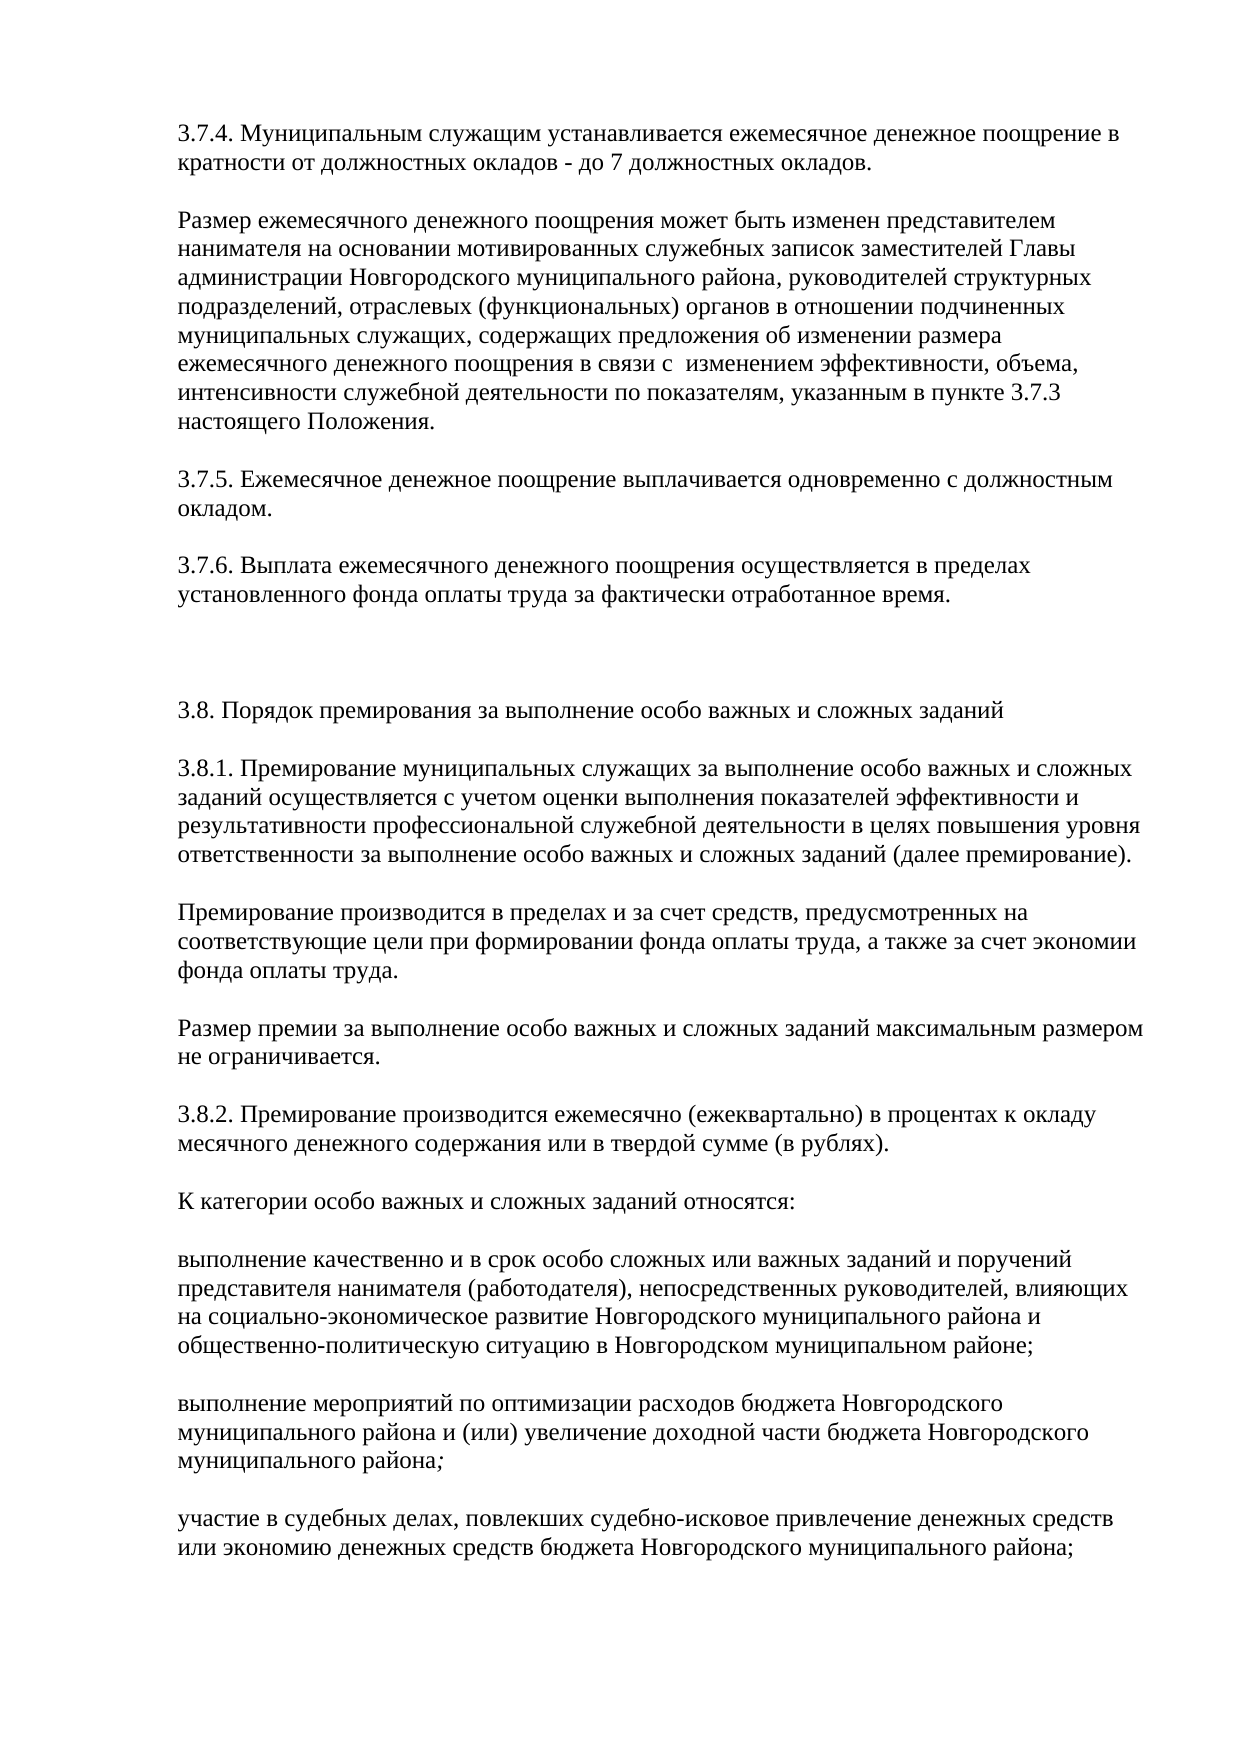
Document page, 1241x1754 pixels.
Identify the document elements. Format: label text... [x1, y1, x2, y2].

text 3.7.4. Муниципальным служащим устанавливается ежемесячное денежное поощрение в кратности от должностных окладов - до 7 должностных окладов. [177, 118, 1152, 176]
text 3.8. Порядок премирования за выполнение особо важных и сложных заданий [177, 695, 1152, 724]
text участие в судебных делах, повлекших судебно-исковое привлечение денежных средств или экономию денежных средств бюджета Новгородского муниципального района; [177, 1503, 1152, 1561]
text Размер ежемесячного денежного поощрения может быть изменен представителем нанимателя на основании мотивированных служебных записок заместителей Главы администрации Новгородского муниципального района, руководителей структурных подразделений, отраслевых (функциональных) органов в отношении подчиненных муниципальных служащих, содержащих предложения об изменении размера ежемесячного денежного поощрения в связи с изменением эффективности, объема, интенсивности служебной деятельности по показателям, указанным в пункте 3.7.3 настоящего Положения. [177, 205, 1152, 435]
text К категории особо важных и сложных заданий относятся: [177, 1186, 1152, 1215]
text выполнение качественно и в срок особо сложных или важных заданий и поручений представителя нанимателя (работодателя), непосредственных руководителей, влияющих на социально-экономическое развитие Новгородского муниципального района и общественно-политическую ситуацию в Новгородском муниципальном районе; [177, 1244, 1152, 1359]
text 3.8.2. Премирование производится ежемесячно (ежеквартально) в процентах к окладу месячного денежного содержания или в твердой сумме (в рублях). [177, 1099, 1152, 1157]
text 3.8.1. Премирование муниципальных служащих за выполнение особо важных и сложных заданий осуществляется с учетом оценки выполнения показателей эффективности и результативности профессиональной служебной деятельности в целях повышения уровня ответственности за выполнение особо важных и сложных заданий (далее премирование). [177, 753, 1152, 868]
text Размер премии за выполнение особо важных и сложных заданий максимальным размером не ограничивается. [177, 1013, 1152, 1070]
text 3.7.6. Выплата ежемесячного денежного поощрения осуществляется в пределах установленного фонда оплаты труда за фактически отработанное время. [177, 551, 1152, 608]
text 3.7.5. Ежемесячное денежное поощрение выплачивается одновременно с должностным окладом. [177, 464, 1152, 521]
text выполнение мероприятий по оптимизации расходов бюджета Новгородского муниципального района и (или) увеличение доходной части бюджета Новгородского муниципального района; [177, 1388, 1152, 1474]
text Премирование производится в пределах и за счет средств, предусмотренных на соответствующие цели при формировании фонда оплаты труда, а также за счет экономии фонда оплаты труда. [177, 897, 1152, 983]
